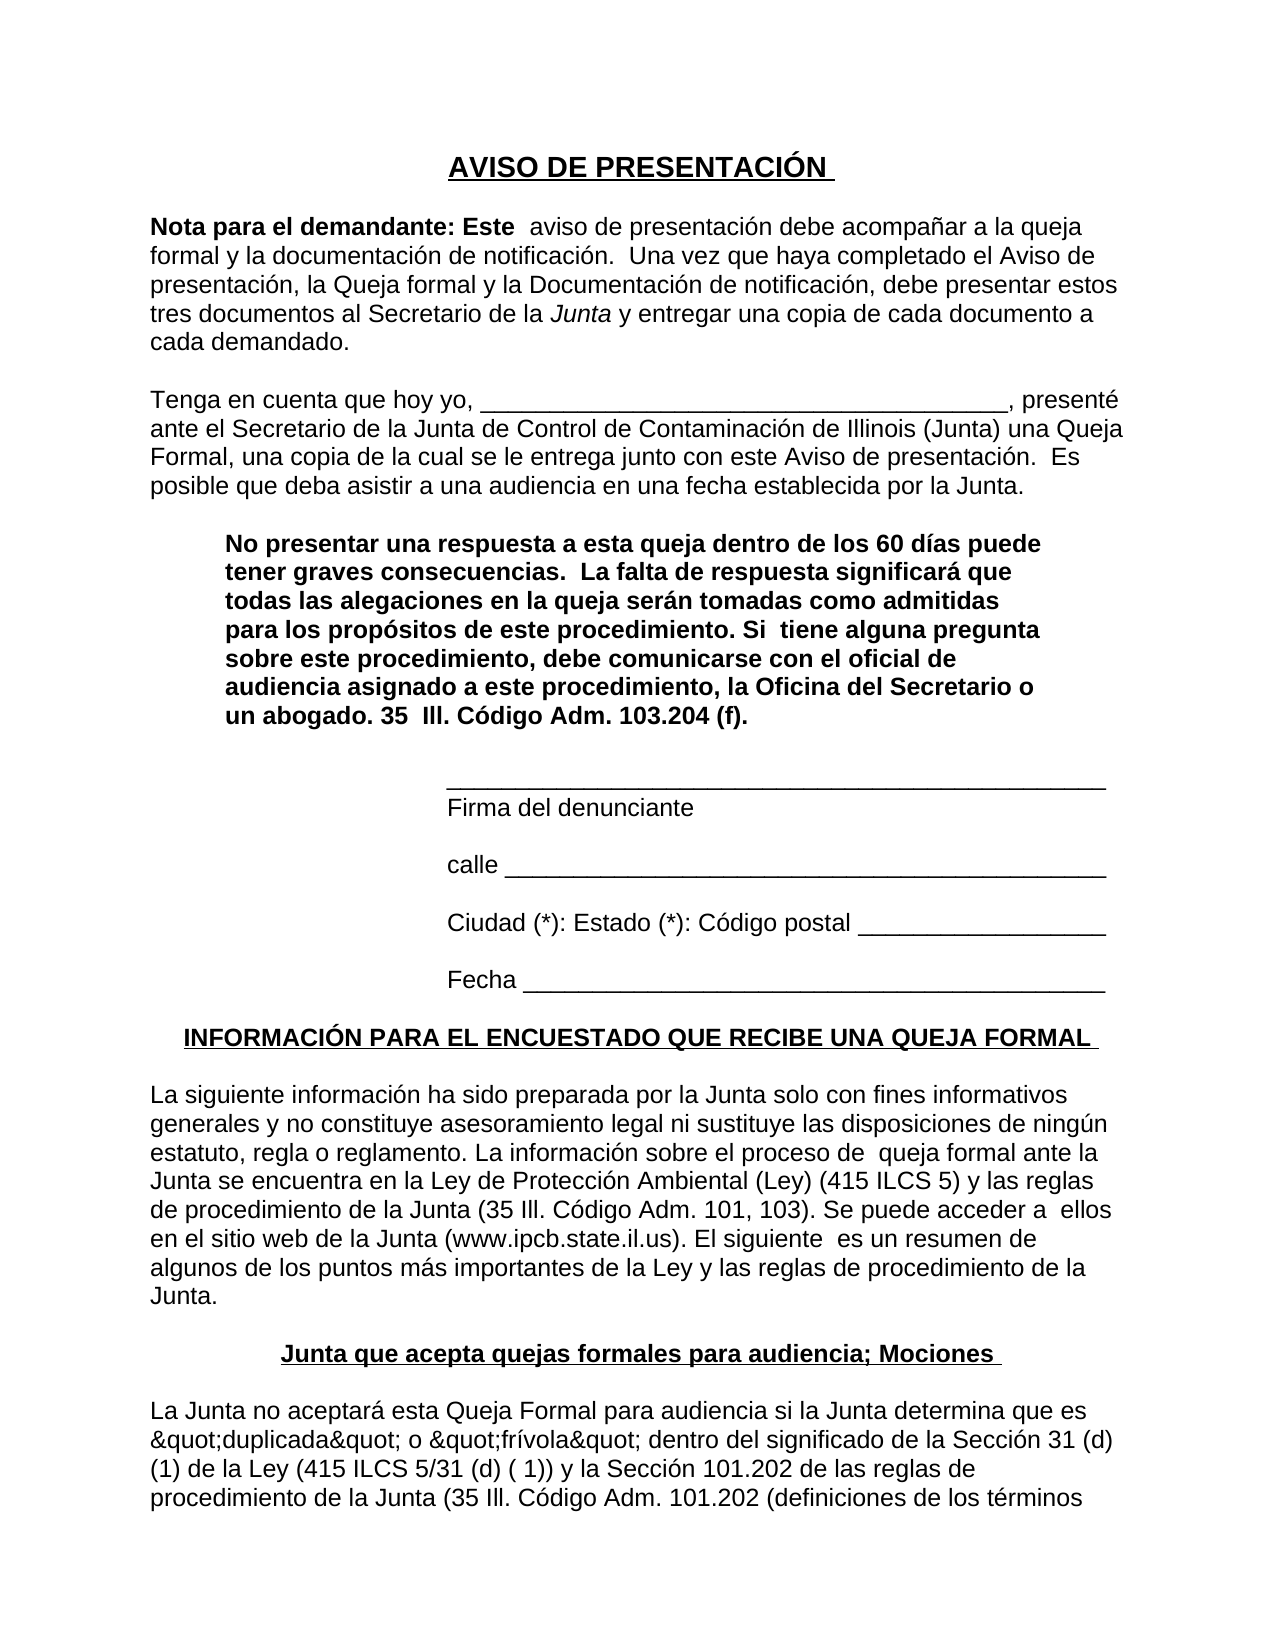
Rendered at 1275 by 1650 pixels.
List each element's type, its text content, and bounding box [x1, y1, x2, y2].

text La siguiente información ha sido preparada por la Junta solo con fines informativos generales y no constituye asesoramiento legal ni sustituye las disposiciones de ningún estatuto, regla o reglamento. La información sobre el proceso de queja formal ante la Junta se encuentra en la Ley de Protección Ambiental (Ley) (415 ILCS 5) y las reglas de procedimiento de la Junta (35 Ill. Código Adm. 101, 103). Se puede acceder a ellos en el sitio web de la Junta (www.ipcb.state.il.us). El siguiente es un resumen de algunos de los puntos más importantes de la Ley y las reglas de procedimiento de la Junta. [150, 1080, 1125, 1310]
text Firma del denunciante [150, 793, 1125, 821]
text Fecha [150, 965, 1125, 994]
text No presentar una respuesta a esta queja dentro de los 60 días puede tener graves consecuencias. La falta de respuesta significará que todas las alegaciones en la queja serán tomadas como admitidas para los propósitos de este procedimiento. Si tiene alguna pregunta sobre este procedimiento, debe comunicarse con el oficial de audiencia asignado a este procedimiento, la Oficina del Secretario o un abogado. 35 Ill. Código Adm. 103.204 (f). [225, 528, 1050, 730]
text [150, 1396, 1125, 1511]
text Tenga en cuenta que hoy yo, ______________________________________, presenté ante el Secretario de la Junta de Control de Contaminación de Illinois (Junta) una Queja Formal, una copia de la cual se le entrega junto con este Aviso de presentación. Es posible que deba asistir a una audiencia en una fecha establecida por la Junta. [150, 385, 1125, 500]
text Nota para el demandante: Este aviso de presentación debe acompañar a la queja formal y la documentación de notificación. Una vez que haya completado el Aviso de presentación, la Queja formal y la Documentación de notificación, debe presentar estos tres documentos al Secretario de la Junta y entregar una copia de cada documento a cada demandado. [150, 212, 1125, 356]
text Ciudad (*): Estado (*): Código postal [150, 908, 1125, 936]
subtitle Junta que acepta quejas formales para audiencia; Mociones [150, 1339, 1125, 1368]
subtitle INFORMACIÓN PARA EL ENCUESTADO QUE RECIBE UNA QUEJA FORMAL [150, 1023, 1125, 1051]
text calle [150, 850, 1125, 879]
title AVISO DE PRESENTACIÓN [150, 150, 1125, 183]
